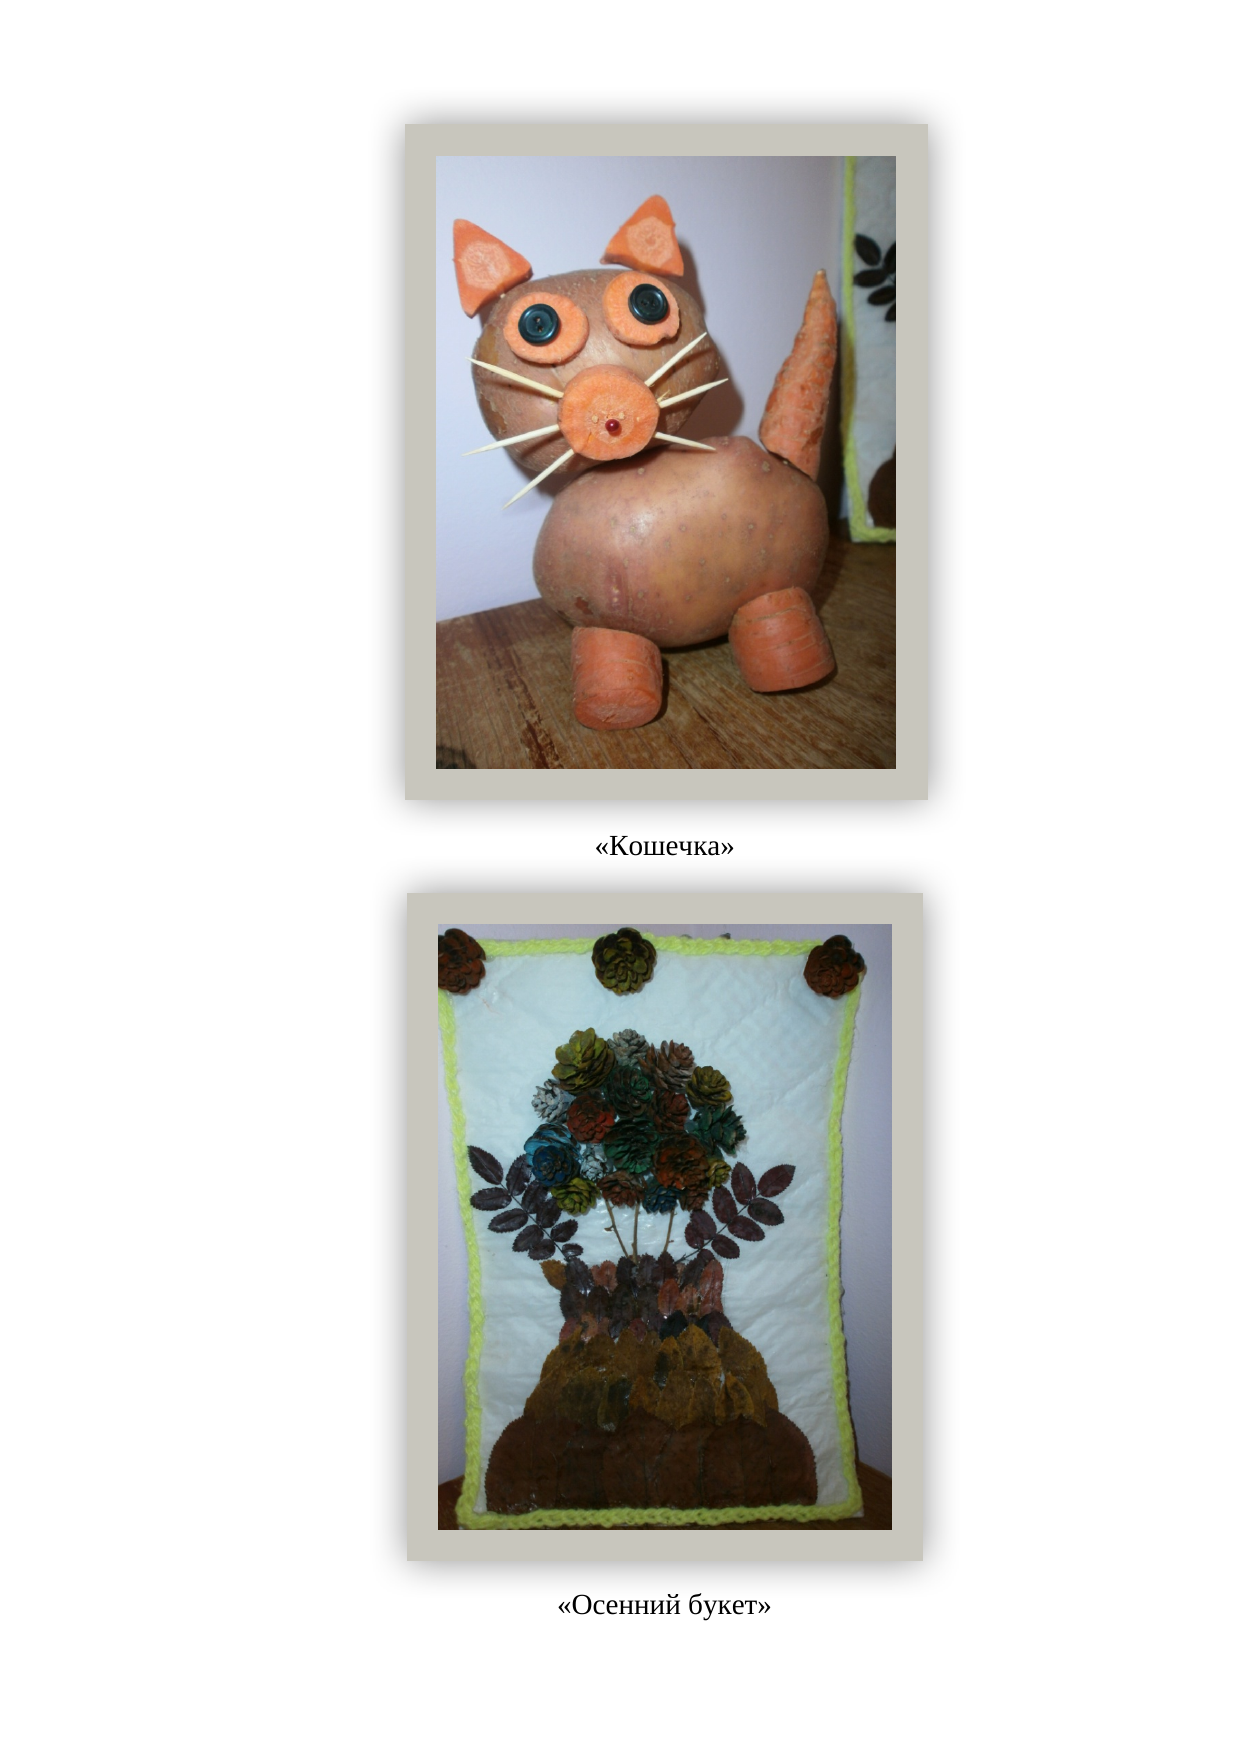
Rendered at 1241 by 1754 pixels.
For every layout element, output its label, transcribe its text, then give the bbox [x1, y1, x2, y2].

picture [438, 924, 892, 1530]
text «Кошечка» [177, 828, 1152, 861]
text «Осенний букет» [177, 1587, 1152, 1621]
picture [436, 156, 896, 769]
